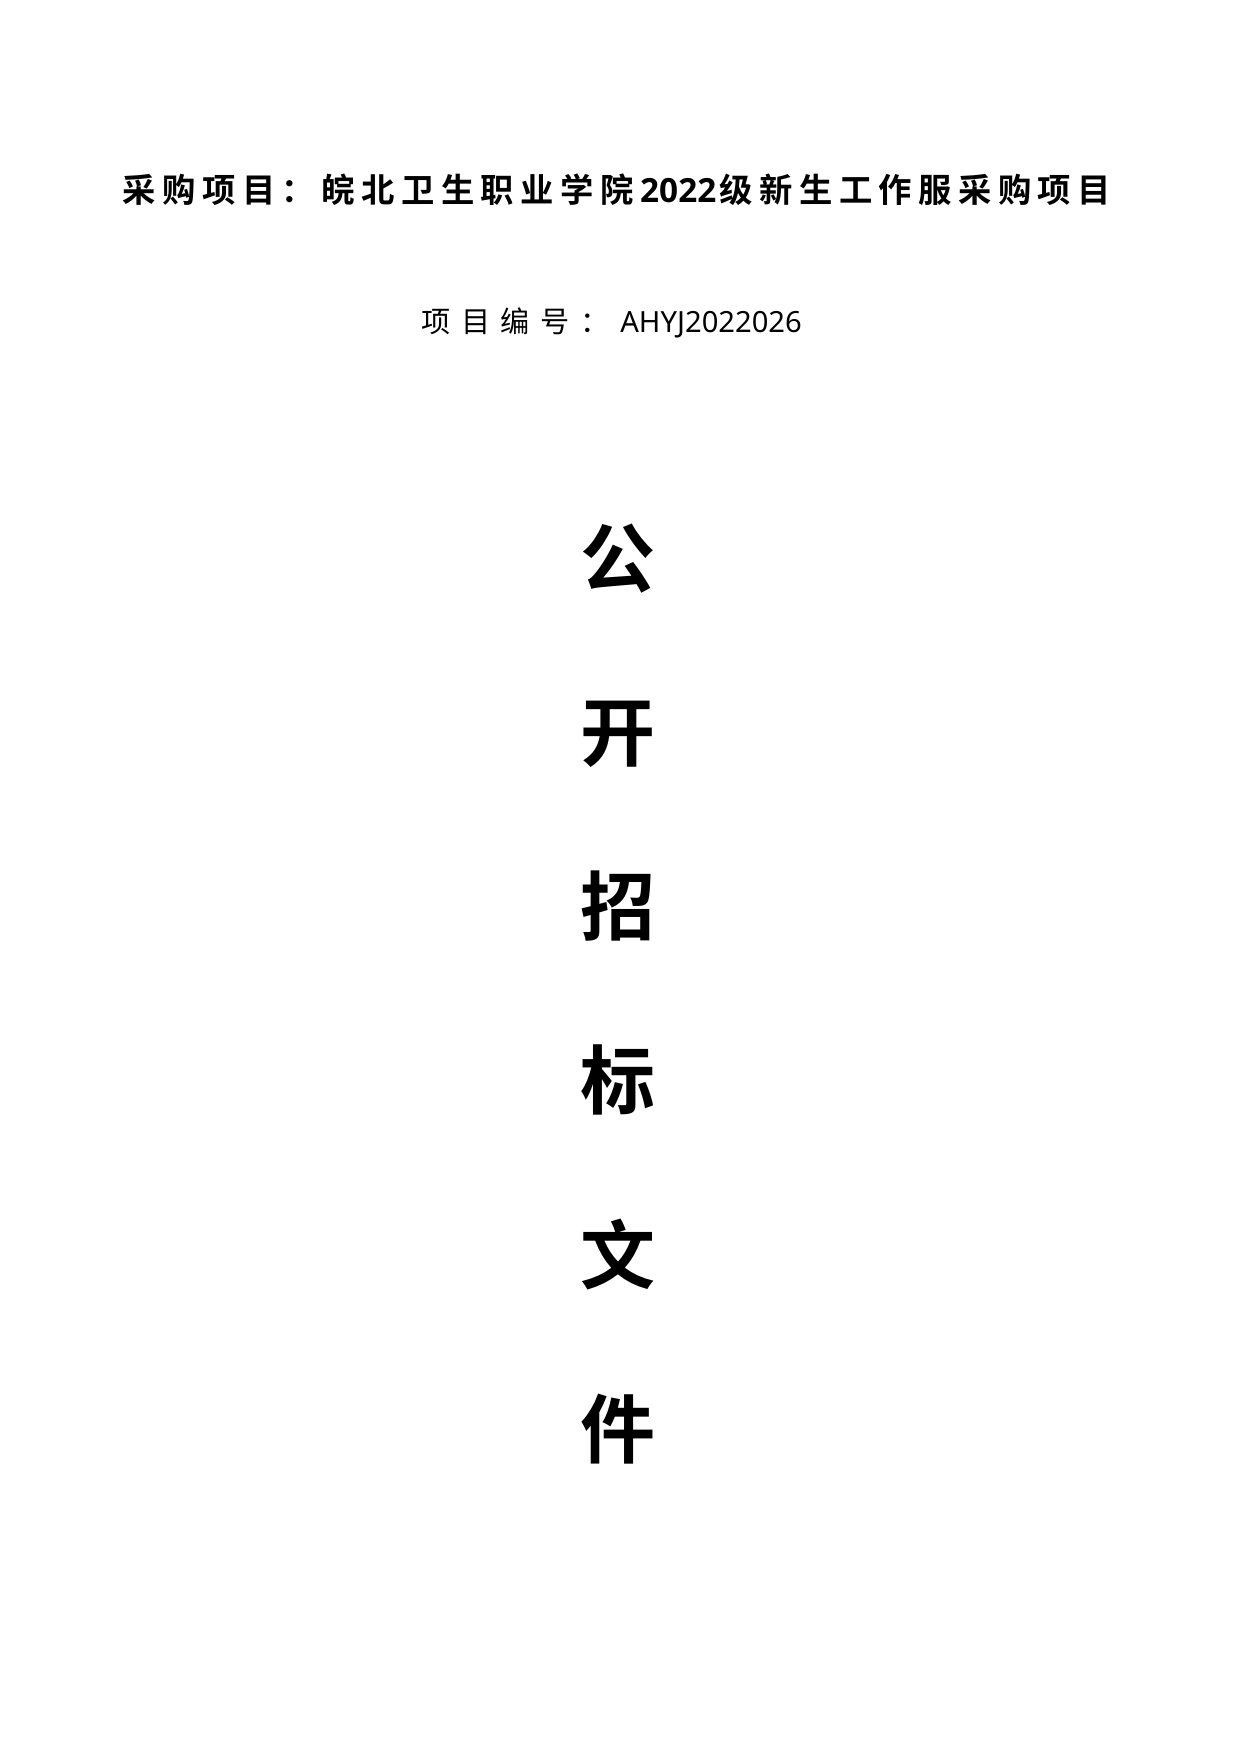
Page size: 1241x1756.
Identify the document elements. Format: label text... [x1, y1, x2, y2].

text 标 [113, 1016, 1127, 1136]
text 采购项目：皖北卫生职业学院2022级新生工作服采购项目 [113, 158, 1127, 218]
text 项目编号：AHYJ2022026 [113, 290, 1127, 350]
text 公 [113, 493, 1127, 613]
text 件 [113, 1365, 1127, 1485]
text 招 [113, 842, 1127, 962]
text 文 [113, 1191, 1127, 1311]
text 开 [113, 668, 1127, 788]
